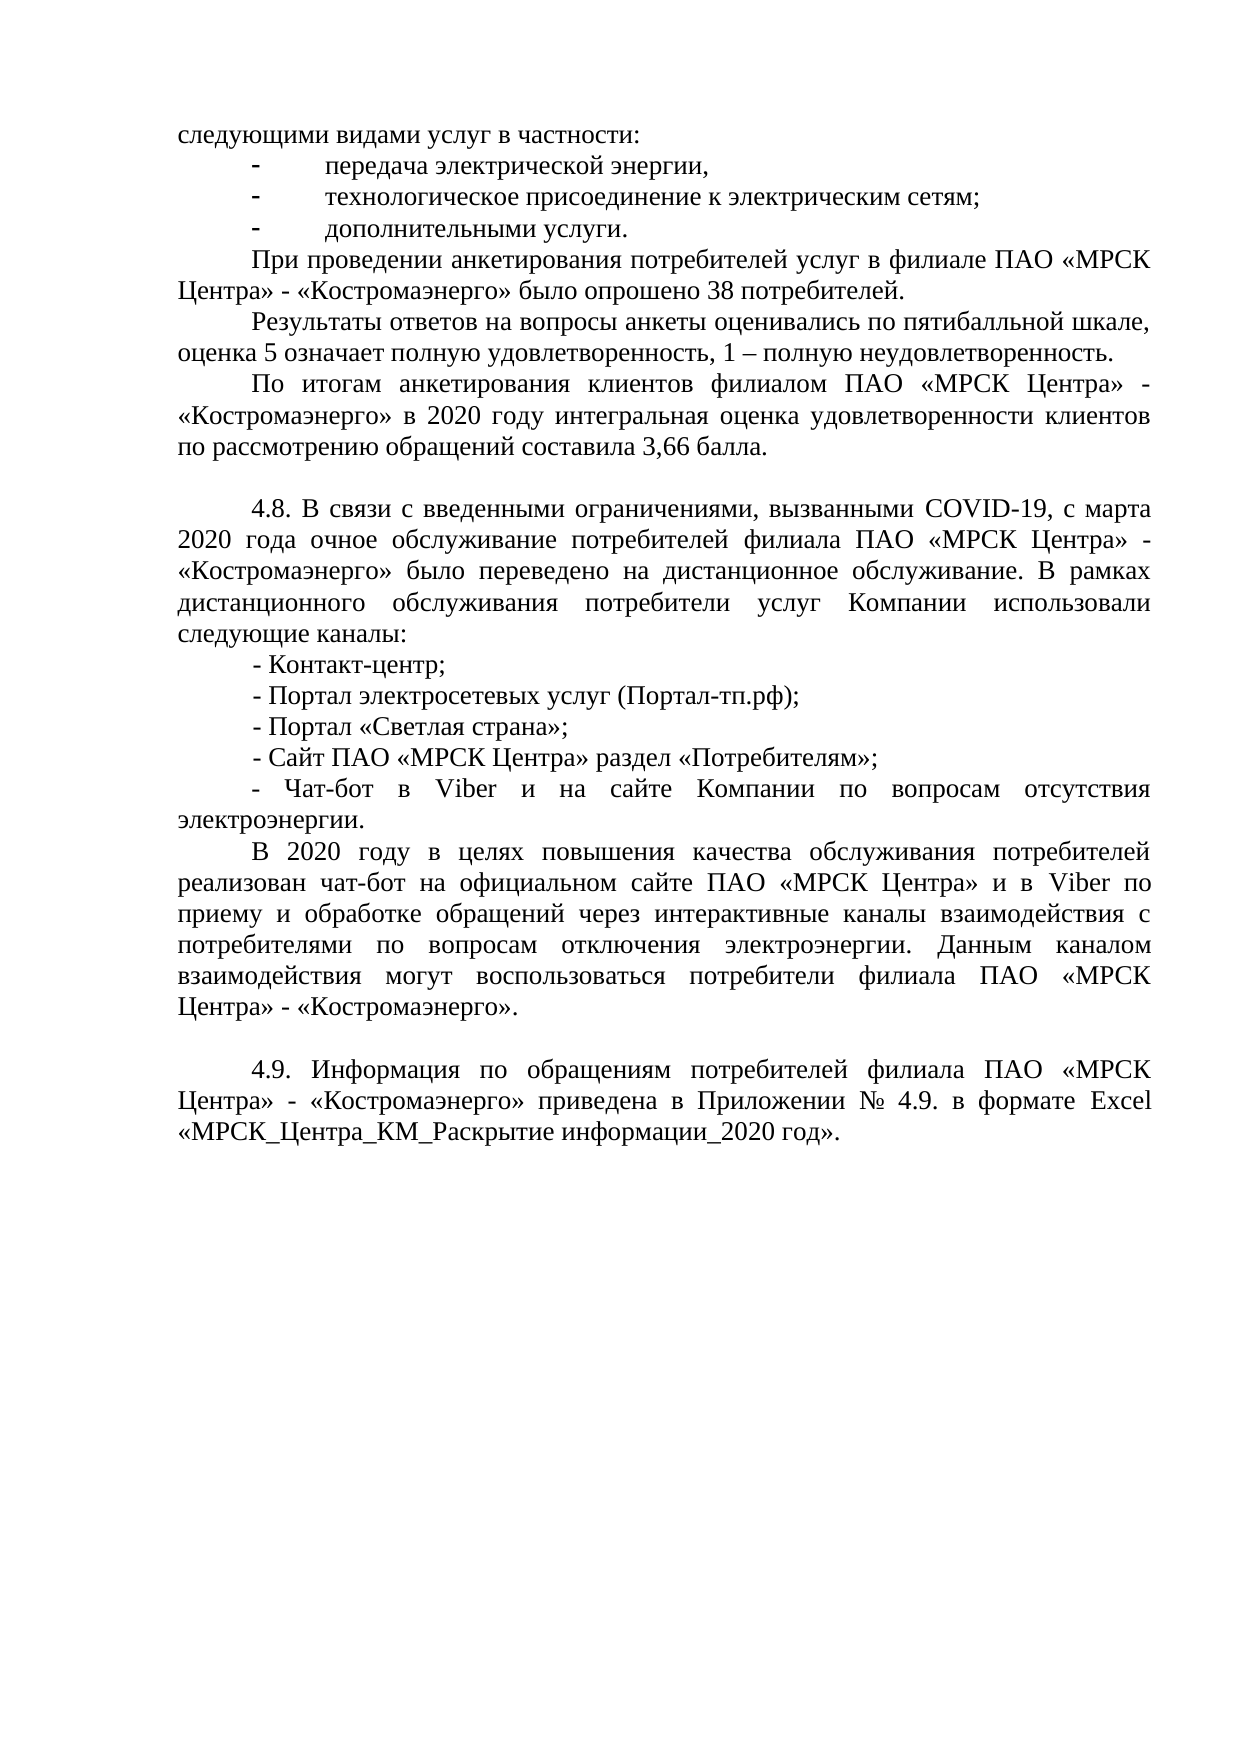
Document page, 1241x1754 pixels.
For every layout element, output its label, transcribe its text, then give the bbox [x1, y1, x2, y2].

text - Портал «Светлая страна»; [177, 710, 1152, 741]
list передача электрической энергии, [177, 149, 1152, 181]
text - Сайт ПАО «МРСК Центра» раздел «Потребителям»; [177, 741, 1152, 772]
list технологическое присоединение к электрическим сетям; [177, 181, 1152, 212]
list 4.9. Информация по обращениям потребителей филиала ПАО «МРСК Центра» - «Костромаэнерго» приведена в Приложении № 4.9. в формате Excel «МРСК_Центра_КМ_Раскрытие информации_2020 год». [177, 1053, 1152, 1146]
text - Портал электросетевых услуг (Портал-тп.рф); [177, 679, 1152, 710]
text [177, 118, 1152, 149]
text По итогам анкетирования клиентов филиалом ПАО «МРСК Центра» - «Костромаэнерго» в 2020 году интегральная оценка удовлетворенности клиентов по рассмотрению обращений составила 3,66 балла. [177, 368, 1152, 461]
text При проведении анкетирования потребителей услуг в филиале ПАО «МРСК Центра» - «Костромаэнерго» было опрошено 38 потребителей. [177, 243, 1152, 305]
text В 2020 году в целях повышения качества обслуживания потребителей реализован чат-бот на официальном сайте ПАО «МРСК Центра» и в Viber по приему и обработке обращений через интерактивные каналы взаимодействия с потребителями по вопросам отключения электроэнергии. Данным каналом взаимодействия могут воспользоваться потребители филиала ПАО «МРСК Центра» - «Костромаэнерго». [177, 835, 1152, 1022]
text 4.8. В связи с введенными ограничениями, вызванными COVID-19, с марта 2020 года очное обслуживание потребителей филиала ПАО «МРСК Центра» - «Костромаэнерго» было переведено на дистанционное обслуживание. В рамках дистанционного обслуживания потребители услуг Компании использовали следующие каналы: [177, 492, 1152, 648]
text - Чат-бот в Viber и на сайте Компании по вопросам отсутствия электроэнергии. [177, 772, 1152, 835]
list дополнительными услуги. [177, 212, 1152, 243]
text Результаты ответов на вопросы анкеты оценивались по пятибалльной шкале, оценка 5 означает полную удовлетворенность, 1 – полную неудовлетворенность. [177, 305, 1152, 368]
text - Контакт-центр; [177, 648, 1152, 679]
